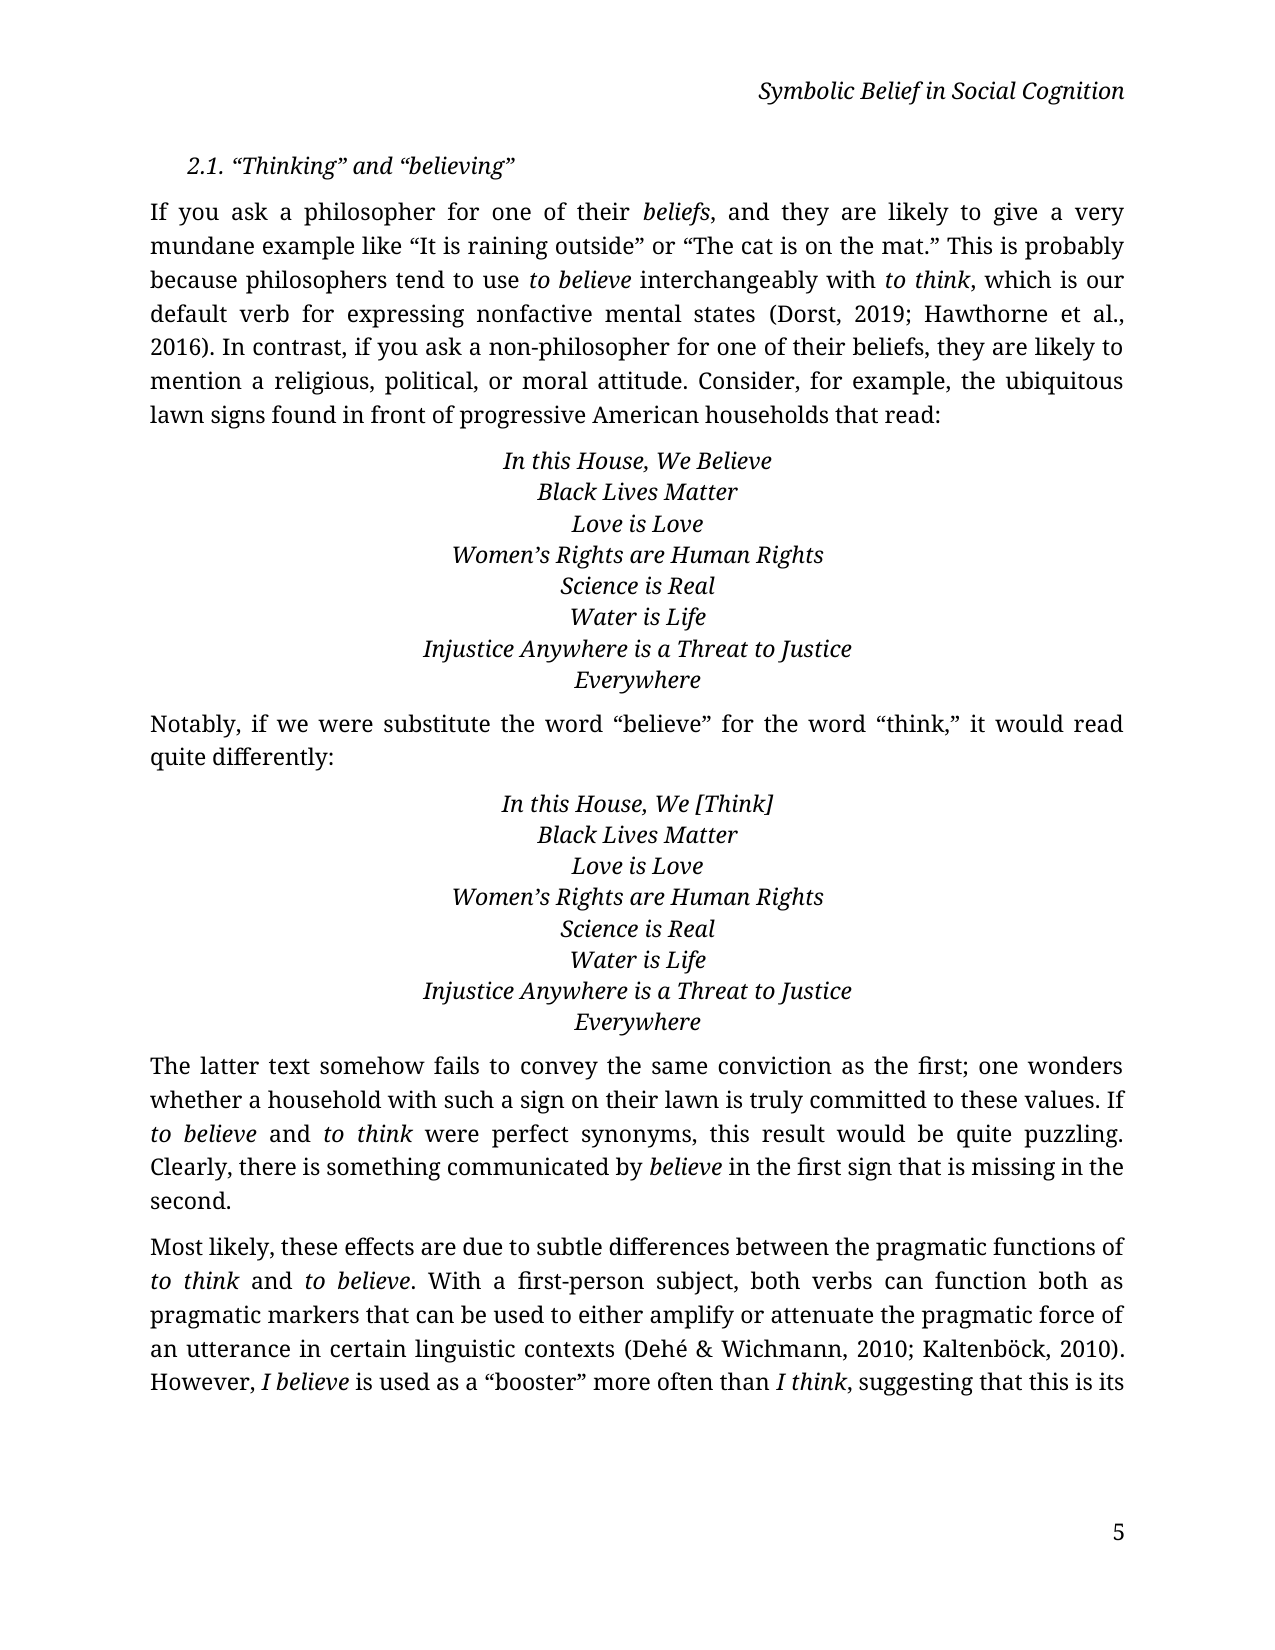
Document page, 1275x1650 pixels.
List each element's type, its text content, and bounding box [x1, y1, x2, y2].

table_header In this House, We [Think] Black Lives Matter Love is Love Women’s Rights are Human Rights Science is Real Water is Life Injustice Anywhere is a Threat to Justice Everywhere [384, 788, 891, 1050]
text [150, 1231, 1125, 1397]
list “Thinking” and “believing” [187, 150, 1125, 181]
text Notably, if we were substitute the word “believe” for the word “think,” it would read quite differently: [150, 707, 1125, 772]
table_header In this House, We Believe Black Lives Matter Love is Love Women’s Rights are Human Rights Science is Real Water is Life Injustice Anywhere is a Threat to Justice Everywhere [384, 445, 891, 707]
text The latter text somehow fails to convey the same conviction as the first; one wonders whether a household with such a sign on their lawn is truly committed to these values. If to believe and to think were perfect synonyms, this result would be quite puzzling. Clearly, there is something communicated by believe in the first sign that is missing in the second. [150, 1050, 1125, 1216]
text If you ask a philosopher for one of their beliefs, and they are likely to give a very mundane example like “It is raining outside” or “The cat is on the mat.” This is probably because philosophers tend to use to believe interchangeably with to think, which is our default verb for expressing nonfactive mental states (Dorst, 2019; Hawthorne et al., 2016). In contrast, if you ask a non-philosopher for one of their beliefs, they are likely to mention a religious, political, or moral attitude. Consider, for example, the ubiquitous lawn signs found in front of progressive American households that read: [150, 196, 1125, 430]
